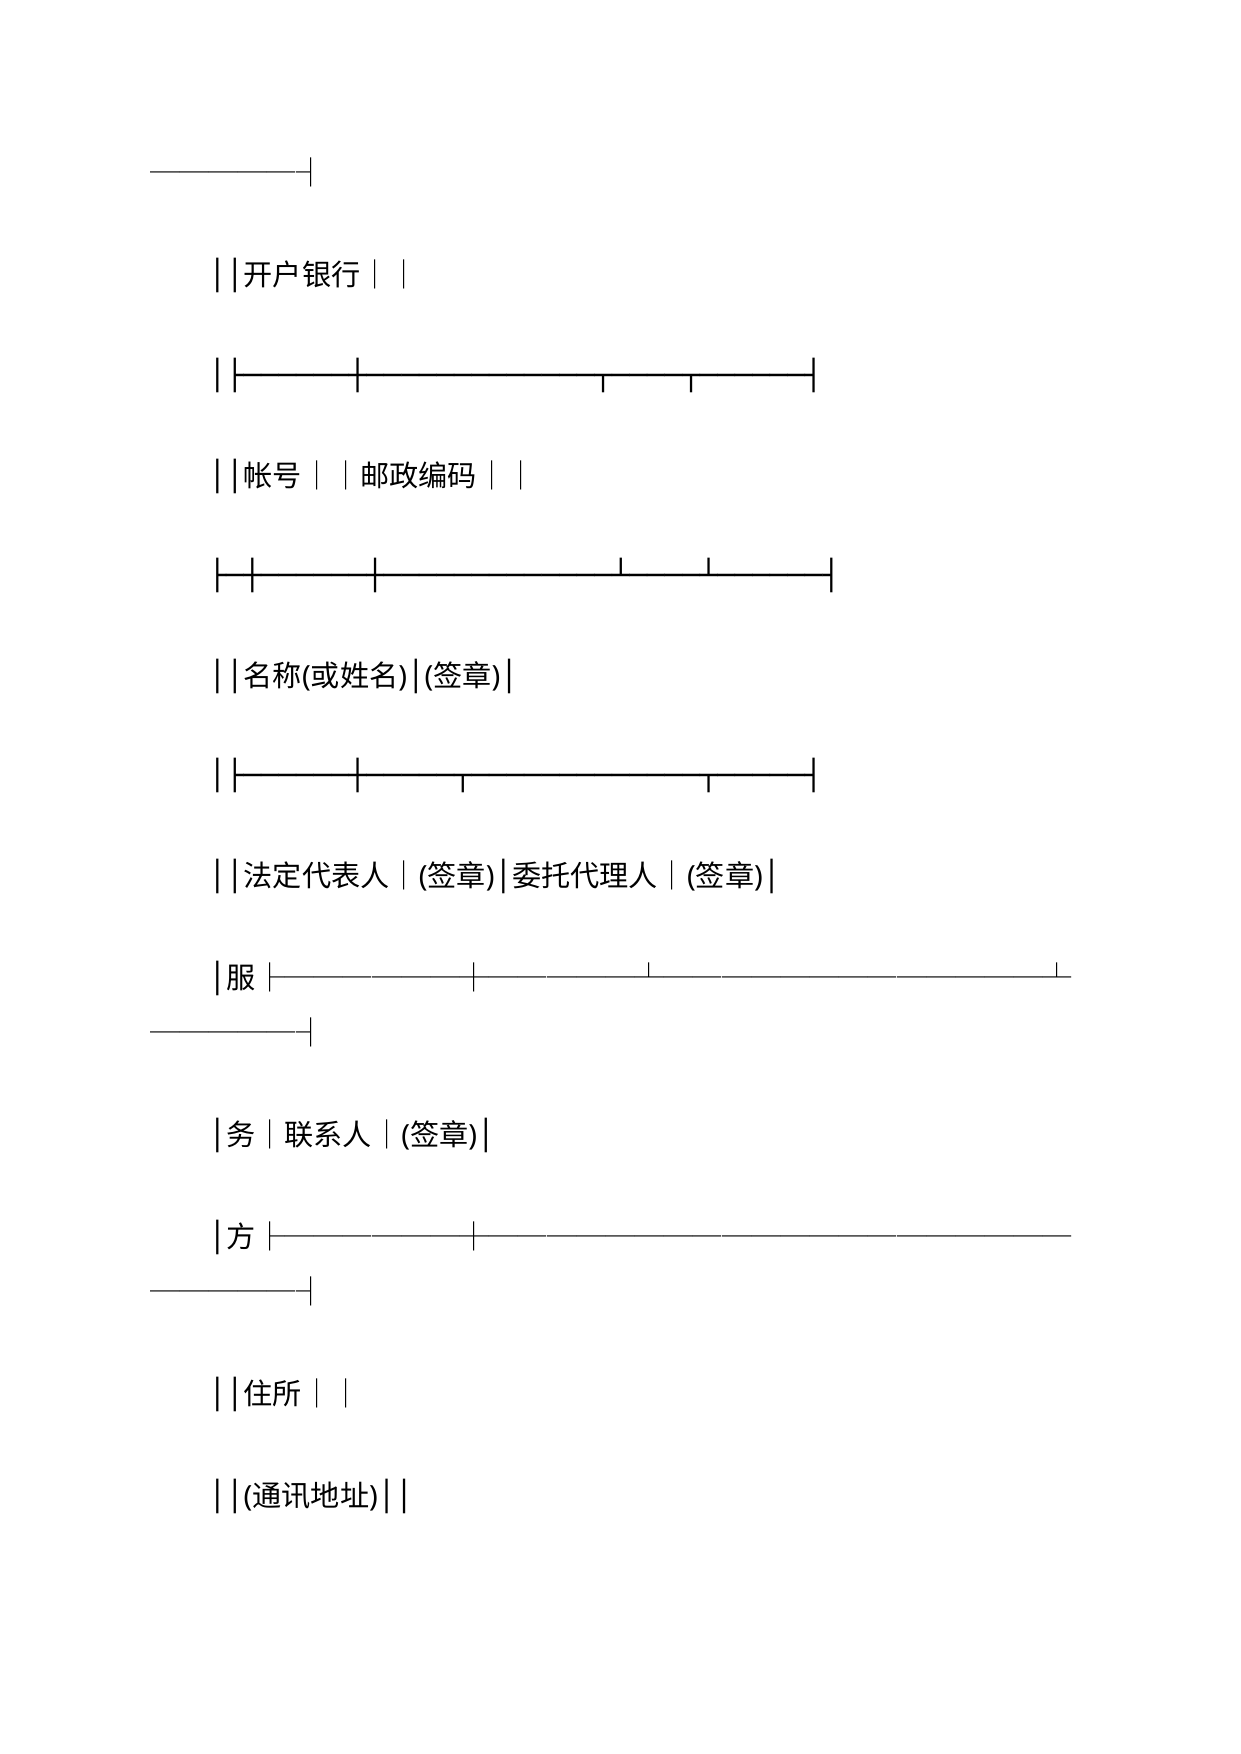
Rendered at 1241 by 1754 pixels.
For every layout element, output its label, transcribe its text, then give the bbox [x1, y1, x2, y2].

text ││开户银行││ [150, 252, 1090, 294]
text ││住所││ [150, 1371, 1090, 1413]
text ├─┼──────┼─────────────┴────┴──────┤ [150, 554, 1090, 594]
text ││法定代表人│(签章)│委托代理人│(签章)│ [150, 853, 1090, 895]
text ││(通讯地址)││ [150, 1472, 1090, 1515]
text │务│联系人│(签章)│ [150, 1112, 1090, 1154]
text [150, 150, 1090, 192]
text ││名称(或姓名)│(签章)│ [150, 653, 1090, 695]
text │├──────┼─────────────┬────┬──────┤ [150, 354, 1090, 393]
text │服├──────┼─────┴─────────────┴─────┤ [150, 955, 1090, 1052]
text │方├──────┼─────────────────────────┤ [150, 1214, 1090, 1311]
text │├──────┼─────┬─────────────┬─────┤ [150, 754, 1090, 794]
text ││帐号││邮政编码││ [150, 452, 1090, 494]
